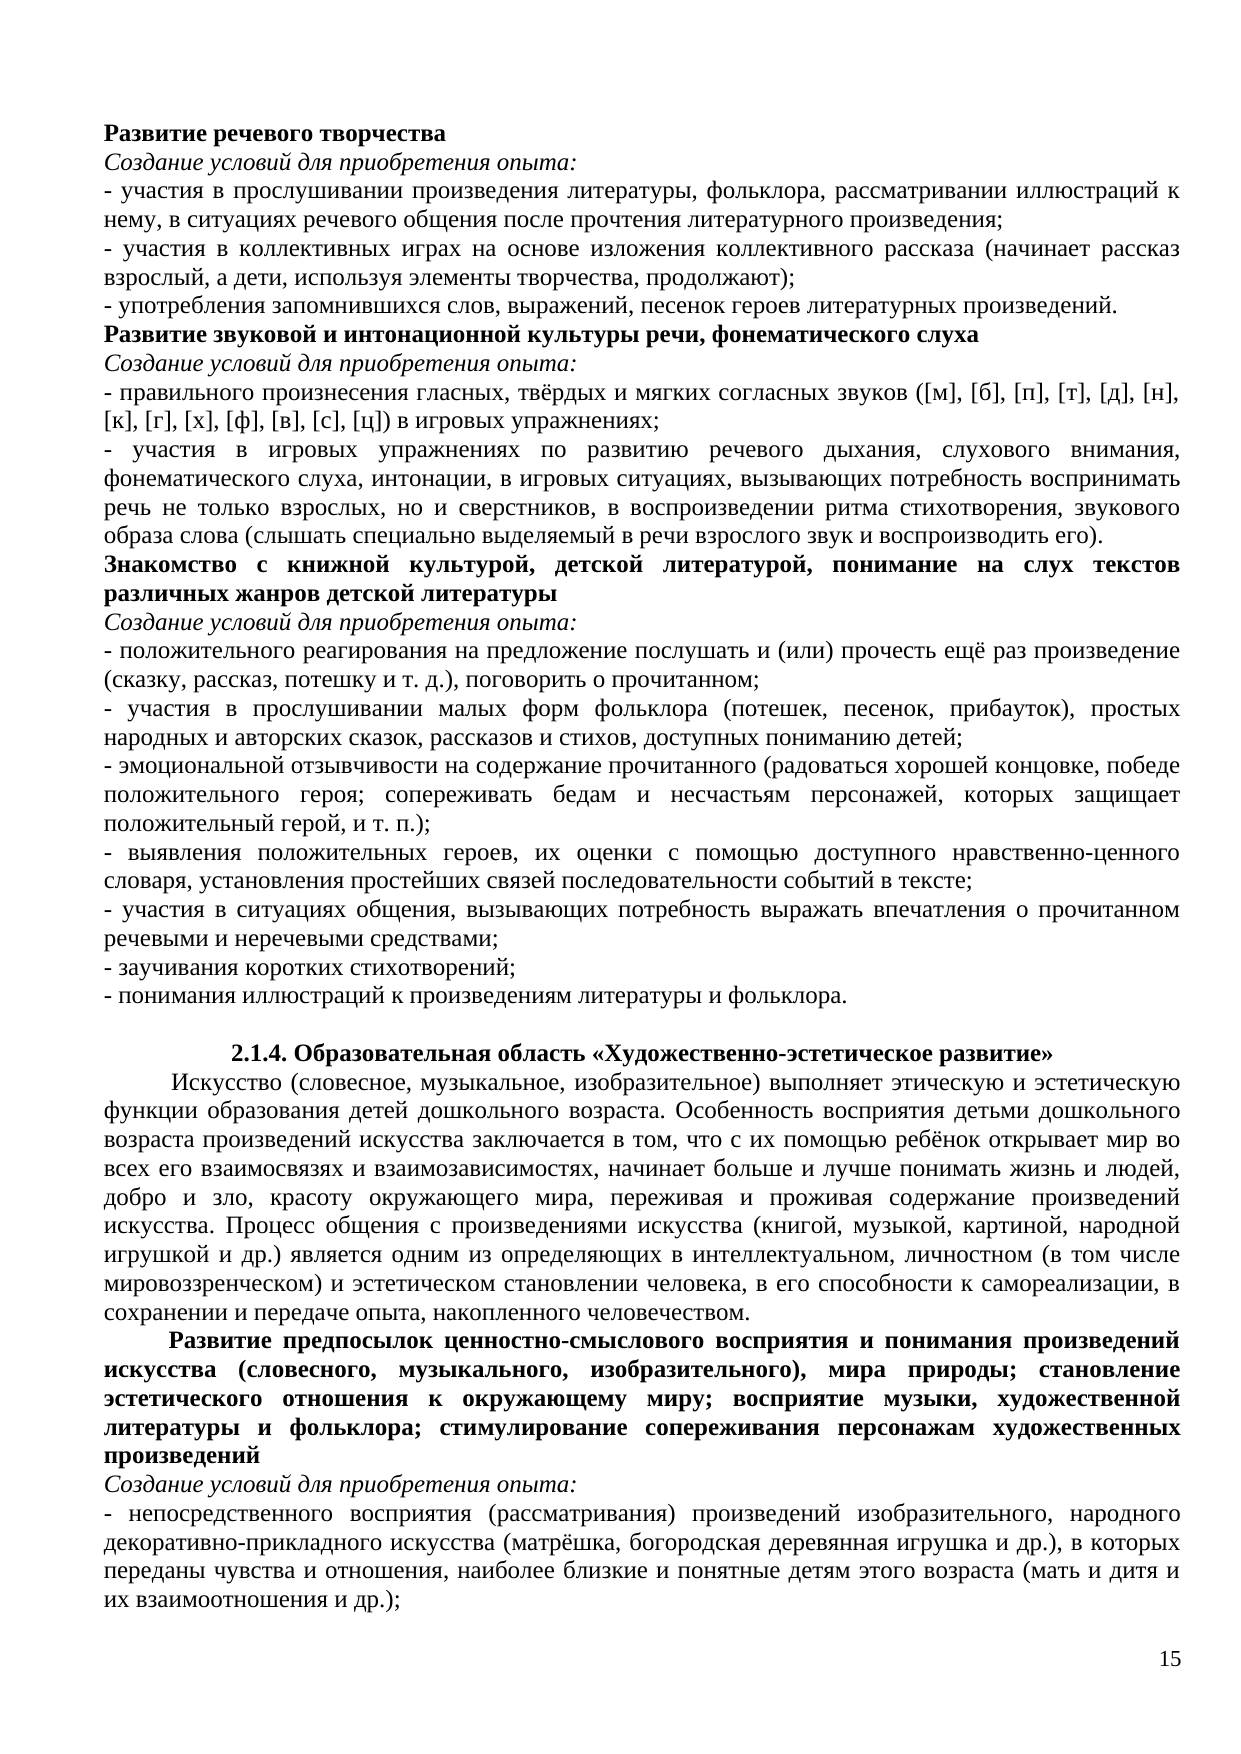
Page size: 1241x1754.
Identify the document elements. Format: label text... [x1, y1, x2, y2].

text 2.1.4. Образовательная область «Художественно-эстетическое развитие» [103, 1038, 1181, 1067]
text Развитие предпосылок ценностно-смыслового восприятия и понимания произведений искусства (словесного, музыкального, изобразительного), мира природы; становление эстетического отношения к окружающему миру; восприятие музыки, художественной литературы и фольклора; стимулирование сопереживания персонажам художественных произведений [103, 1326, 1181, 1469]
text - употребления запомнившихся слов, выражений, песенок героев литературных произведений. [103, 291, 1181, 319]
text Искусство (словесное, музыкальное, изобразительное) выполняет этическую и эстетическую функции образования детей дошкольного возраста. Особенность восприятия детьми дошкольного возраста произведений искусства заключается в том, что с их помощью ребёнок открывает мир во всех его взаимосвязях и взаимозависимостях, начинает больше и лучше понимать жизнь и людей, добро и зло, красоту окружающего мира, переживая и проживая содержание произведений искусства. Процесс общения с произведениями искусства (книгой, музыкой, картиной, народной игрушкой и др.) является одним из определяющих в интеллектуальном, личностном (в том числе мировоззренческом) и эстетическом становлении человека, в его способности к самореализации, в сохранении и передаче опыта, накопленного человечеством. [103, 1067, 1181, 1326]
text Развитие звуковой и интонационной культуры речи, фонематического слуха [103, 319, 1181, 348]
text - участия в игровых упражнениях по развитию речевого дыхания, слухового внимания, фонематического слуха, интонации, в игровых ситуациях, вызывающих потребность воспринимать речь не только взрослых, но и сверстников, в воспроизведении ритма стихотворения, звукового образа слова (слышать специально выделяемый в речи взрослого звук и воспроизводить его). [103, 434, 1181, 549]
text - участия в коллективных играх на основе изложения коллективного рассказа (начинает рассказ взрослый, а дети, используя элементы творчества, продолжают); [103, 233, 1181, 291]
text Создание условий для приобретения опыта: [103, 147, 1181, 176]
text - участия в прослушивании произведения литературы, фольклора, рассматривании иллюстраций к нему, в ситуациях речевого общения после прочтения литературного произведения; [103, 176, 1181, 233]
text Создание условий для приобретения опыта: [103, 1469, 1181, 1498]
text - эмоциональной отзывчивости на содержание прочитанного (радоваться хорошей концовке, победе положительного героя; сопереживать бедам и несчастьям персонажей, которых защищает положительный герой, и т. п.); [103, 751, 1181, 837]
text - выявления положительных героев, их оценки с помощью доступного нравственно-ценного словаря, установления простейших связей последовательности событий в тексте; [103, 837, 1181, 894]
text - участия в прослушивании малых форм фольклора (потешек, песенок, прибауток), простых народных и авторских сказок, рассказов и стихов, доступных пониманию детей; [103, 693, 1181, 751]
text Создание условий для приобретения опыта: [103, 348, 1181, 377]
text Создание условий для приобретения опыта: [103, 607, 1181, 636]
text - непосредственного восприятия (рассматривания) произведений изобразительного, народного декоративно-прикладного искусства (матрёшка, богородская деревянная игрушка и др.), в которых переданы чувства и отношения, наиболее близкие и понятные детям этого возраста (мать и дитя и их взаимоотношения и др.); [103, 1498, 1181, 1613]
text - понимания иллюстраций к произведениям литературы и фольклора. [103, 981, 1181, 1009]
text Развитие речевого творчества [103, 118, 1181, 147]
text - положительного реагирования на предложение послушать и (или) прочесть ещё раз произведение (сказку, рассказ, потешку и т. д.), поговорить о прочитанном; [103, 636, 1181, 693]
text Знакомство с книжной культурой, детской литературой, понимание на слух текстов различных жанров детской литературы [103, 549, 1181, 607]
text - правильного произнесения гласных, твёрдых и мягких согласных звуков ([м], [б], [п], [т], [д], [н], [к], [г], [х], [ф], [в], [с], [ц]) в игровых упражнениях; [103, 377, 1181, 434]
text - заучивания коротких стихотворений; [103, 952, 1181, 981]
text - участия в ситуациях общения, вызывающих потребность выражать впечатления о прочитанном речевыми и неречевыми средствами; [103, 894, 1181, 952]
